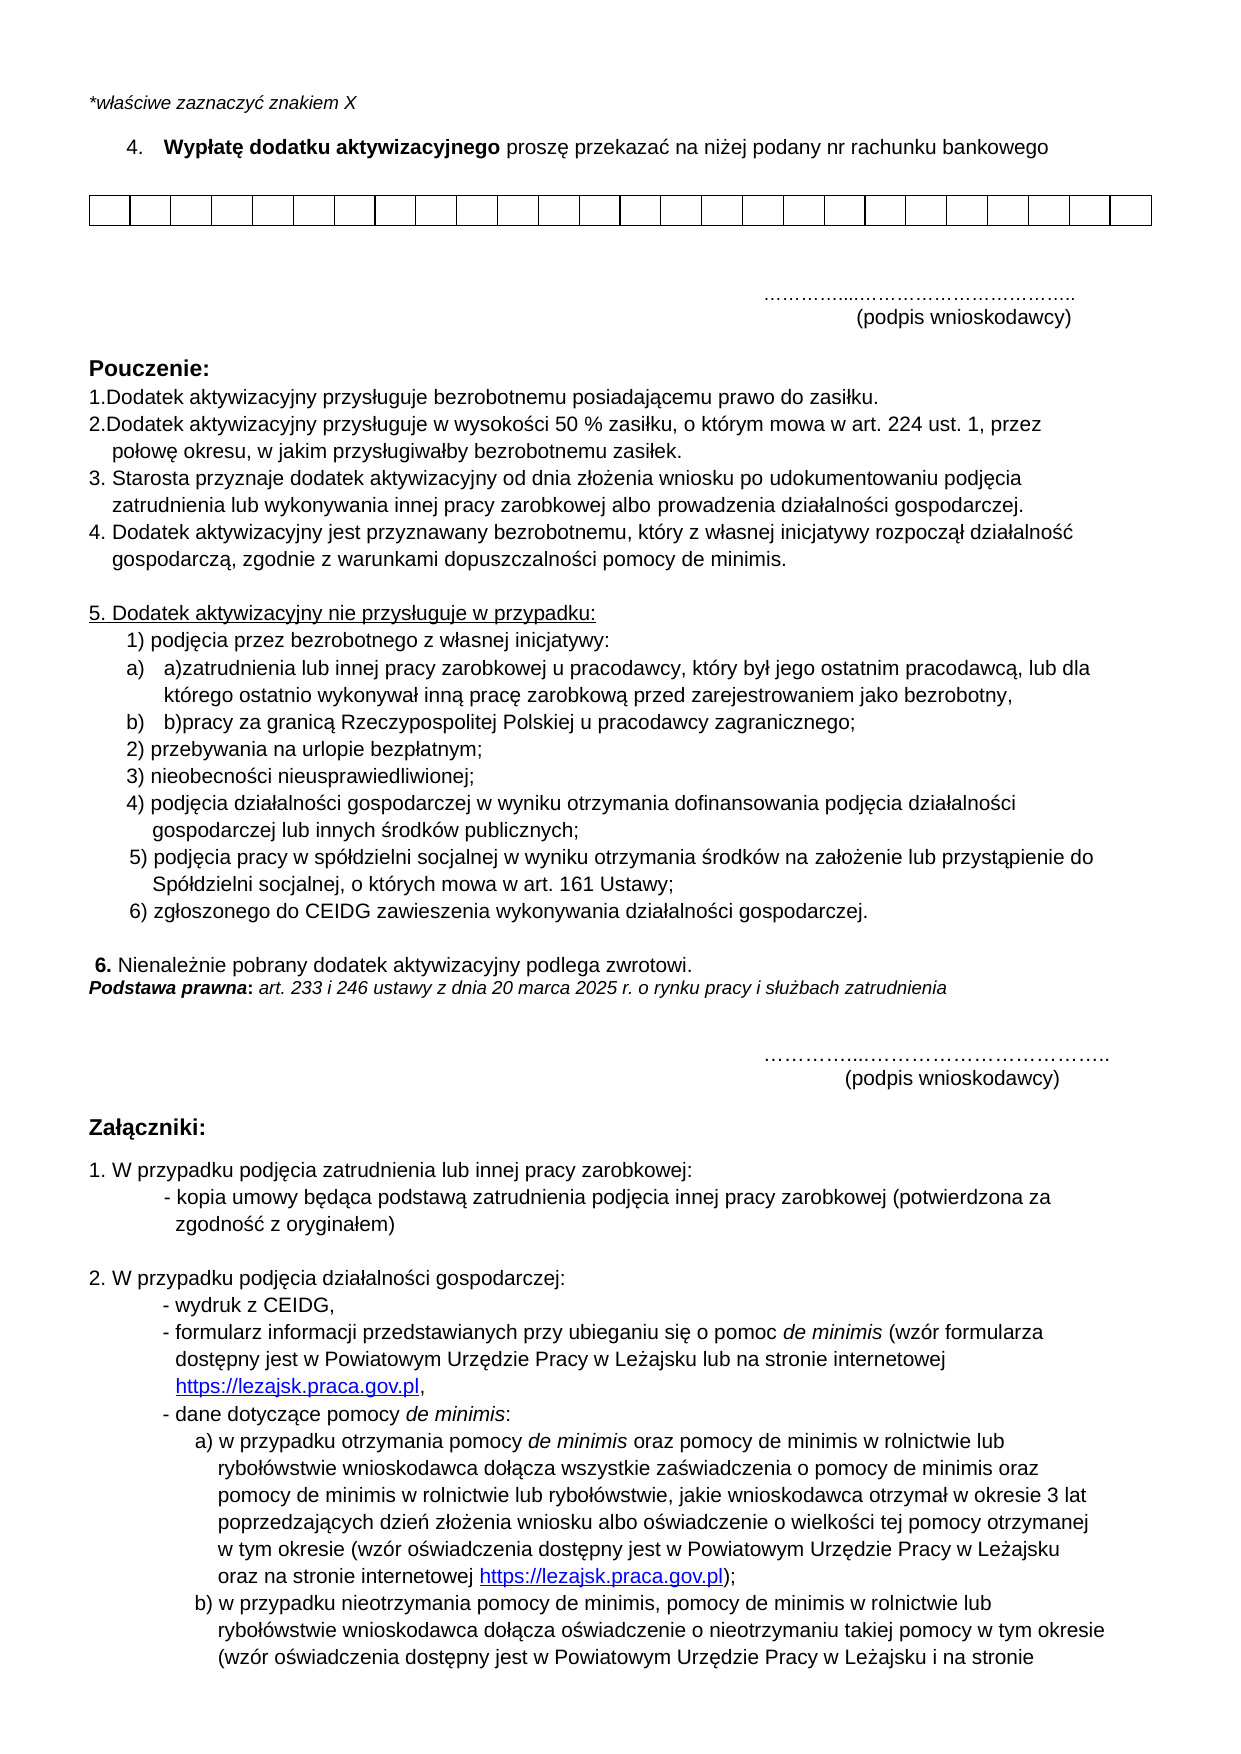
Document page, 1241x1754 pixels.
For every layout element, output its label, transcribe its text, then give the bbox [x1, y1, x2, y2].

text 1.Dodatek aktywizacyjny przysługuje bezrobotnemu posiadającemu prawo do zasiłku. [89, 381, 1152, 408]
table_header [988, 196, 1028, 224]
table_header [131, 196, 170, 224]
table_header [253, 196, 293, 224]
text …………....…………………………….. [89, 1042, 1152, 1066]
text - kopia umowy będąca podstawą zatrudnienia podjęcia innej pracy zarobkowej (potwierdzona za [89, 1182, 1152, 1209]
text gospodarczej lub innych środków publicznych; [89, 815, 1152, 842]
text (podpis wnioskodawcy) [89, 1066, 1152, 1090]
text 4) podjęcia działalności gospodarczej w wyniku otrzymania dofinansowania podjęcia działalności [89, 788, 1152, 815]
text b) w przypadku nieotrzymania pomocy de minimis, pomocy de minimis w rolnictwie lub [171, 1588, 1152, 1615]
table_header [1070, 196, 1109, 224]
text 4. Dodatek aktywizacyjny jest przyznawany bezrobotnemu, który z własnej inicjatywy rozpoczął działalność [89, 517, 1152, 544]
table_header [661, 196, 701, 224]
text (wzór oświadczenia dostępny jest w Powiatowym Urzędzie Pracy w Leżajsku i na stronie [171, 1642, 1152, 1669]
text 2.Dodatek aktywizacyjny przysługuje w wysokości 50 % zasiłku, o którym mowa w art. 224 ust. 1, przez [89, 408, 1152, 436]
table_header [212, 196, 252, 224]
text Spółdzielni socjalnej, o których mowa w art. 161 Ustawy; [89, 869, 1152, 896]
table_header [1029, 196, 1069, 224]
table_header [171, 196, 211, 224]
text poprzedzających dzień złożenia wniosku albo oświadczenie o wielkości tej pomocy otrzymanej [177, 1507, 1152, 1534]
table_header [376, 196, 415, 224]
table_header [539, 196, 579, 224]
table_header [294, 196, 334, 224]
text *właściwe zaznaczyć znakiem X [89, 86, 1152, 113]
text https://lezajsk.praca.gov.pl, [89, 1371, 1152, 1398]
text 3. Starosta przyznaje dodatek aktywizacyjny od dnia złożenia wniosku po udokumentowaniu podjęcia [89, 463, 1152, 490]
list b)pracy za granicą Rzeczypospolitej Polskiej u pracodawcy zagranicznego; [126, 706, 1152, 733]
table_header [457, 196, 497, 224]
table_header [947, 196, 987, 224]
text Podstawa prawna: art. 233 i 246 ustawy z dnia 20 marca 2025 r. o rynku pracy i służbach zatrudnienia [89, 977, 1152, 999]
text zgodność z oryginałem) [89, 1209, 1152, 1236]
text 3) nieobecności nieusprawiedliwionej; [89, 761, 1152, 788]
text Pouczenie: [89, 355, 1152, 381]
table_header [743, 196, 783, 224]
table_header [1111, 196, 1151, 224]
text pomocy de minimis w rolnictwie lub rybołówstwie, jakie wnioskodawca otrzymał w okresie 3 lat [177, 1479, 1152, 1507]
text - wydruk z CEIDG, [89, 1290, 1152, 1317]
table_header [866, 196, 905, 224]
text oraz na stronie internetowej https://lezajsk.praca.gov.pl); [177, 1561, 1152, 1588]
text połowę okresu, w jakim przysługiwałby bezrobotnemu zasiłek. [89, 436, 1152, 463]
text a) w przypadku otrzymania pomocy de minimis oraz pomocy de minimis w rolnictwie lub [177, 1425, 1152, 1452]
table_header [335, 196, 374, 224]
text 6. Nienależnie pobrany dodatek aktywizacyjny podlega zwrotowi. [89, 950, 1152, 977]
table_header [702, 196, 742, 224]
table_header [416, 196, 456, 224]
text zatrudnienia lub wykonywania innej pracy zarobkowej albo prowadzenia działalności gospodarczej. [89, 490, 1152, 517]
table_header [498, 196, 538, 224]
table_header [90, 196, 129, 224]
list Wypłatę dodatku aktywizacyjnego proszę przekazać na niżej podany nr rachunku bankowego [126, 135, 1152, 159]
table_header [621, 196, 660, 224]
table_header [580, 196, 619, 224]
text 5) podjęcia pracy w spółdzielni socjalnej w wyniku otrzymania środków na założenie lub przystąpienie do [89, 842, 1152, 869]
text gospodarczą, zgodnie z warunkami dopuszczalności pomocy de minimis. [89, 544, 1152, 571]
text (podpis wnioskodawcy) [89, 305, 1152, 329]
text 2. W przypadku podjęcia działalności gospodarczej: [89, 1263, 1152, 1290]
text w tym okresie (wzór oświadczenia dostępny jest w Powiatowym Urzędzie Pracy w Leżajsku [177, 1534, 1152, 1561]
table_header [825, 196, 864, 224]
table_header [906, 196, 946, 224]
text rybołówstwie wnioskodawca dołącza wszystkie zaświadczenia o pomocy de minimis oraz [177, 1452, 1152, 1479]
text rybołówstwie wnioskodawca dołącza oświadczenie o nieotrzymaniu takiej pomocy w tym okresie [171, 1615, 1152, 1642]
text 6) zgłoszonego do CEIDG zawieszenia wykonywania działalności gospodarczej. [89, 896, 1152, 923]
text - formularz informacji przedstawianych przy ubieganiu się o pomoc de minimis (wzór formularza [89, 1317, 1152, 1344]
text Załączniki: [89, 1114, 1152, 1140]
text dostępny jest w Powiatowym Urzędzie Pracy w Leżajsku lub na stronie internetowej [89, 1344, 1152, 1371]
list a)zatrudnienia lub innej pracy zarobkowej u pracodawcy, który był jego ostatnim pracodawcą, lub dla którego ostatnio wykonywał inną pracę zarobkową przed zarejestrowaniem jako bezrobotny, [126, 652, 1152, 706]
text 1) podjęcia przez bezrobotnego z własnej inicjatywy: [89, 625, 1152, 652]
text 5. Dodatek aktywizacyjny nie przysługuje w przypadku: [89, 598, 1152, 625]
text 2) przebywania na urlopie bezpłatnym; [89, 733, 1152, 761]
table_header [784, 196, 824, 224]
text 1. W przypadku podjęcia zatrudnienia lub innej pracy zarobkowej: [89, 1154, 1152, 1182]
text …………....…………………………….. [89, 283, 1152, 305]
text - dane dotyczące pomocy de minimis: [89, 1398, 1152, 1425]
